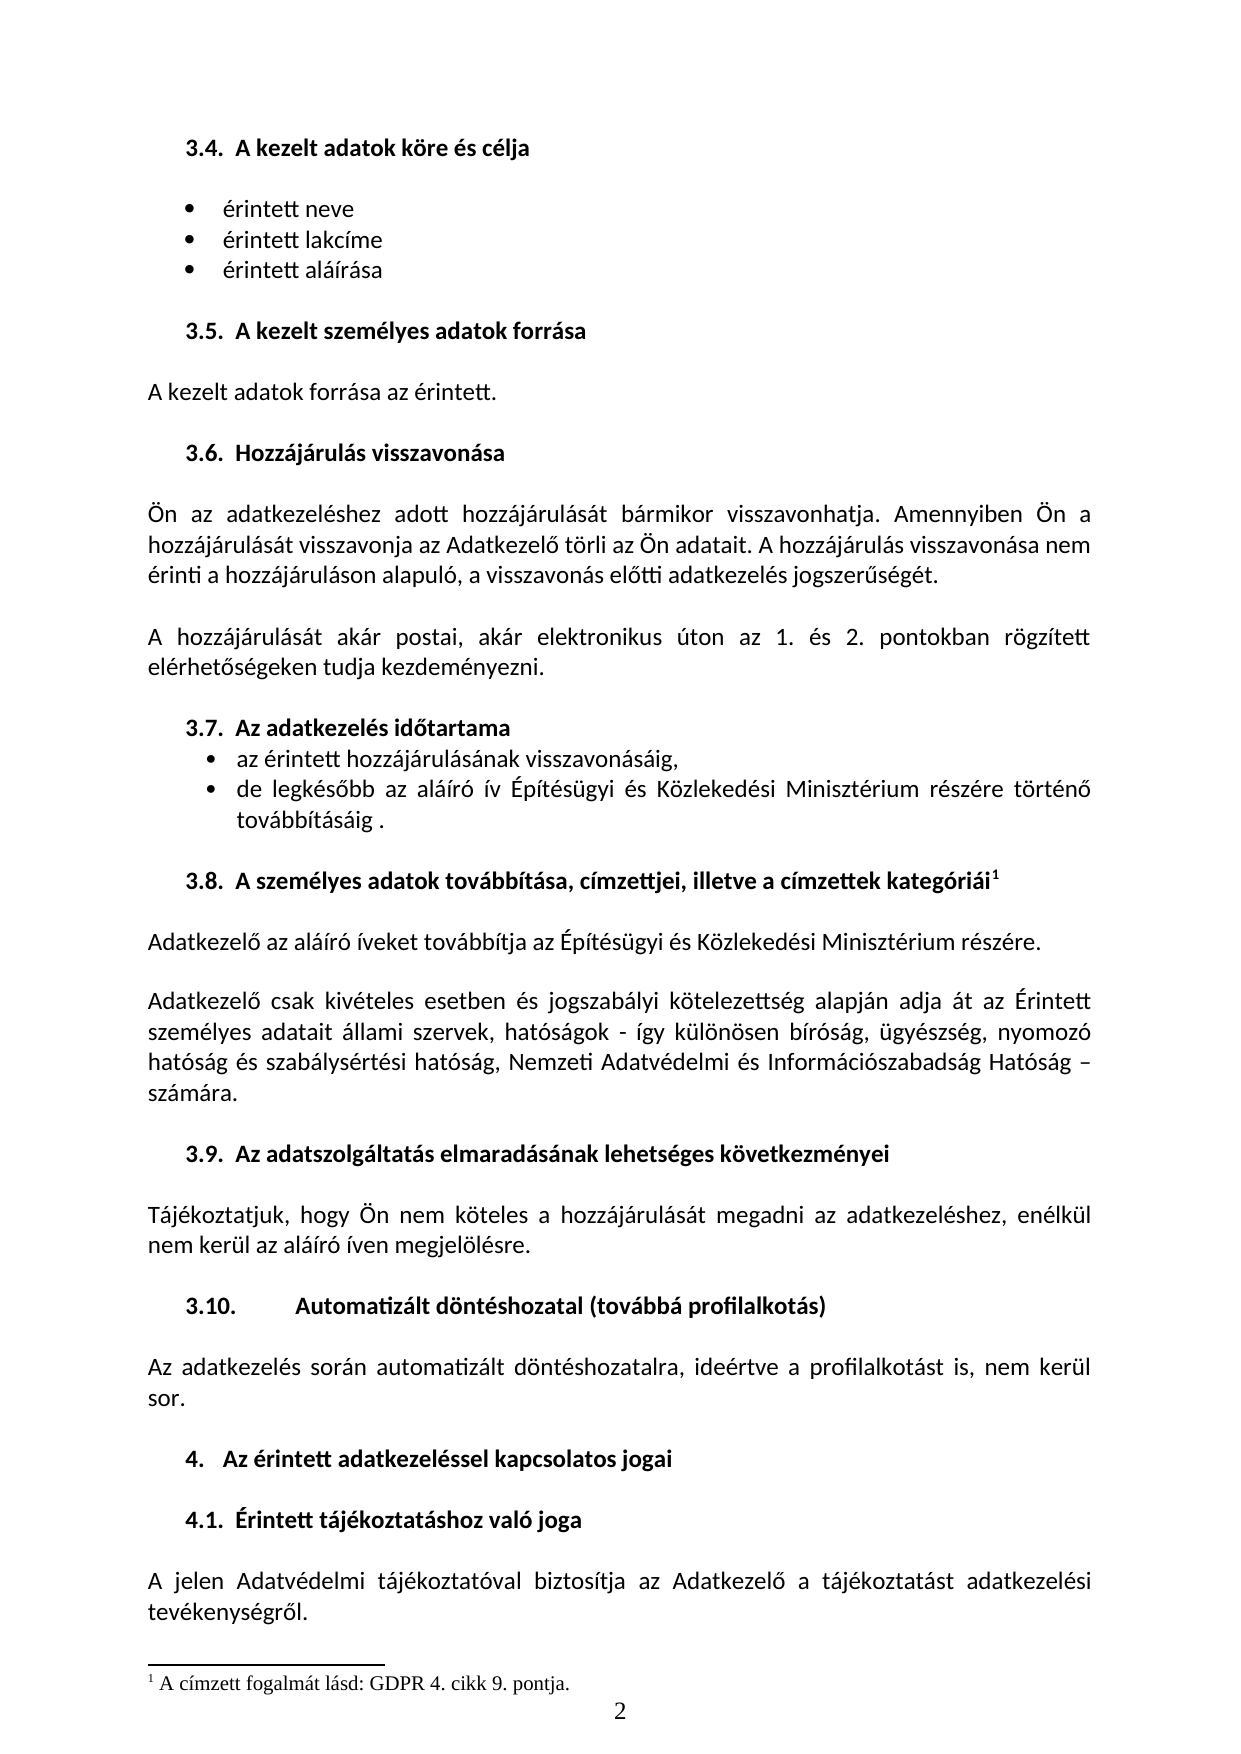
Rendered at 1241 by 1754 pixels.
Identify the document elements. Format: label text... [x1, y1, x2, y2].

list de legkésőbb az aláíró ív Építésügyi és Közlekedési Minisztérium részére történő továbbításáig . [207, 773, 1092, 834]
subtitle A személyes adatok továbbítása, címzettjei, illetve a címzettek kategóriái [185, 865, 1093, 895]
subtitle Az adatkezelés időtartama [185, 712, 1093, 743]
text Adatkezelő csak kivételes esetben és jogszabályi kötelezettség alapján adja át az Érintett személyes adatait állami szervek, hatóságok - így különösen bíróság, ügyészség, nyomozó hatóság és szabálysértési hatóság, Nemzeti Adatvédelmi és Információszabadság Hatóság – számára. [148, 985, 1093, 1107]
text A jelen Adatvédelmi tájékoztatóval biztosítja az Adatkezelő a tájékoztatást adatkezelési tevékenységről. [148, 1565, 1093, 1626]
subtitle Az adatszolgáltatás elmaradásának lehetséges következményei [185, 1138, 1093, 1168]
subtitle A kezelt adatok köre és célja [185, 132, 1093, 163]
subtitle Hozzájárulás visszavonása [185, 438, 1093, 468]
text Ön az adatkezeléshez adott hozzájárulását bármikor visszavonhatja. Amennyiben Ön a hozzájárulását visszavonja az Adatkezelő törli az Ön adatait. A hozzájárulás visszavonása nem érinti a hozzájáruláson alapuló, a visszavonás előtti adatkezelés jogszerűségét. [148, 499, 1093, 590]
text Az adatkezelés során automatizált döntéshozatalra, ideértve a profilalkotást is, nem kerül sor. [148, 1351, 1093, 1412]
list érintett lakcíme [185, 224, 1093, 254]
subtitle A kezelt személyes adatok forrása [185, 316, 1093, 346]
text A kezelt adatok forrása az érintett. [148, 377, 1093, 407]
subtitle Az érintett adatkezeléssel kapcsolatos jogai [185, 1443, 1093, 1473]
subtitle Érintett tájékoztatáshoz való joga [185, 1504, 1093, 1534]
list érintett aláírása [185, 254, 1093, 285]
list az érintett hozzájárulásának visszavonásáig, [207, 743, 1092, 773]
text Adatkezelő az aláíró íveket továbbítja az Építésügyi és Közlekedési Minisztérium részére. [148, 926, 1093, 956]
subtitle Automatizált döntéshozatal (továbbá profilalkotás) [185, 1290, 1093, 1321]
list érintett neve [185, 193, 1093, 224]
text Tájékoztatjuk, hogy Ön nem köteles a hozzájárulását megadni az adatkezeléshez, enélkül nem kerül az aláíró íven megjelölésre. [148, 1199, 1093, 1260]
text A hozzájárulását akár postai, akár elektronikus úton az 1. és 2. pontokban rögzített elérhetőségeken tudja kezdeményezni. [148, 621, 1093, 682]
